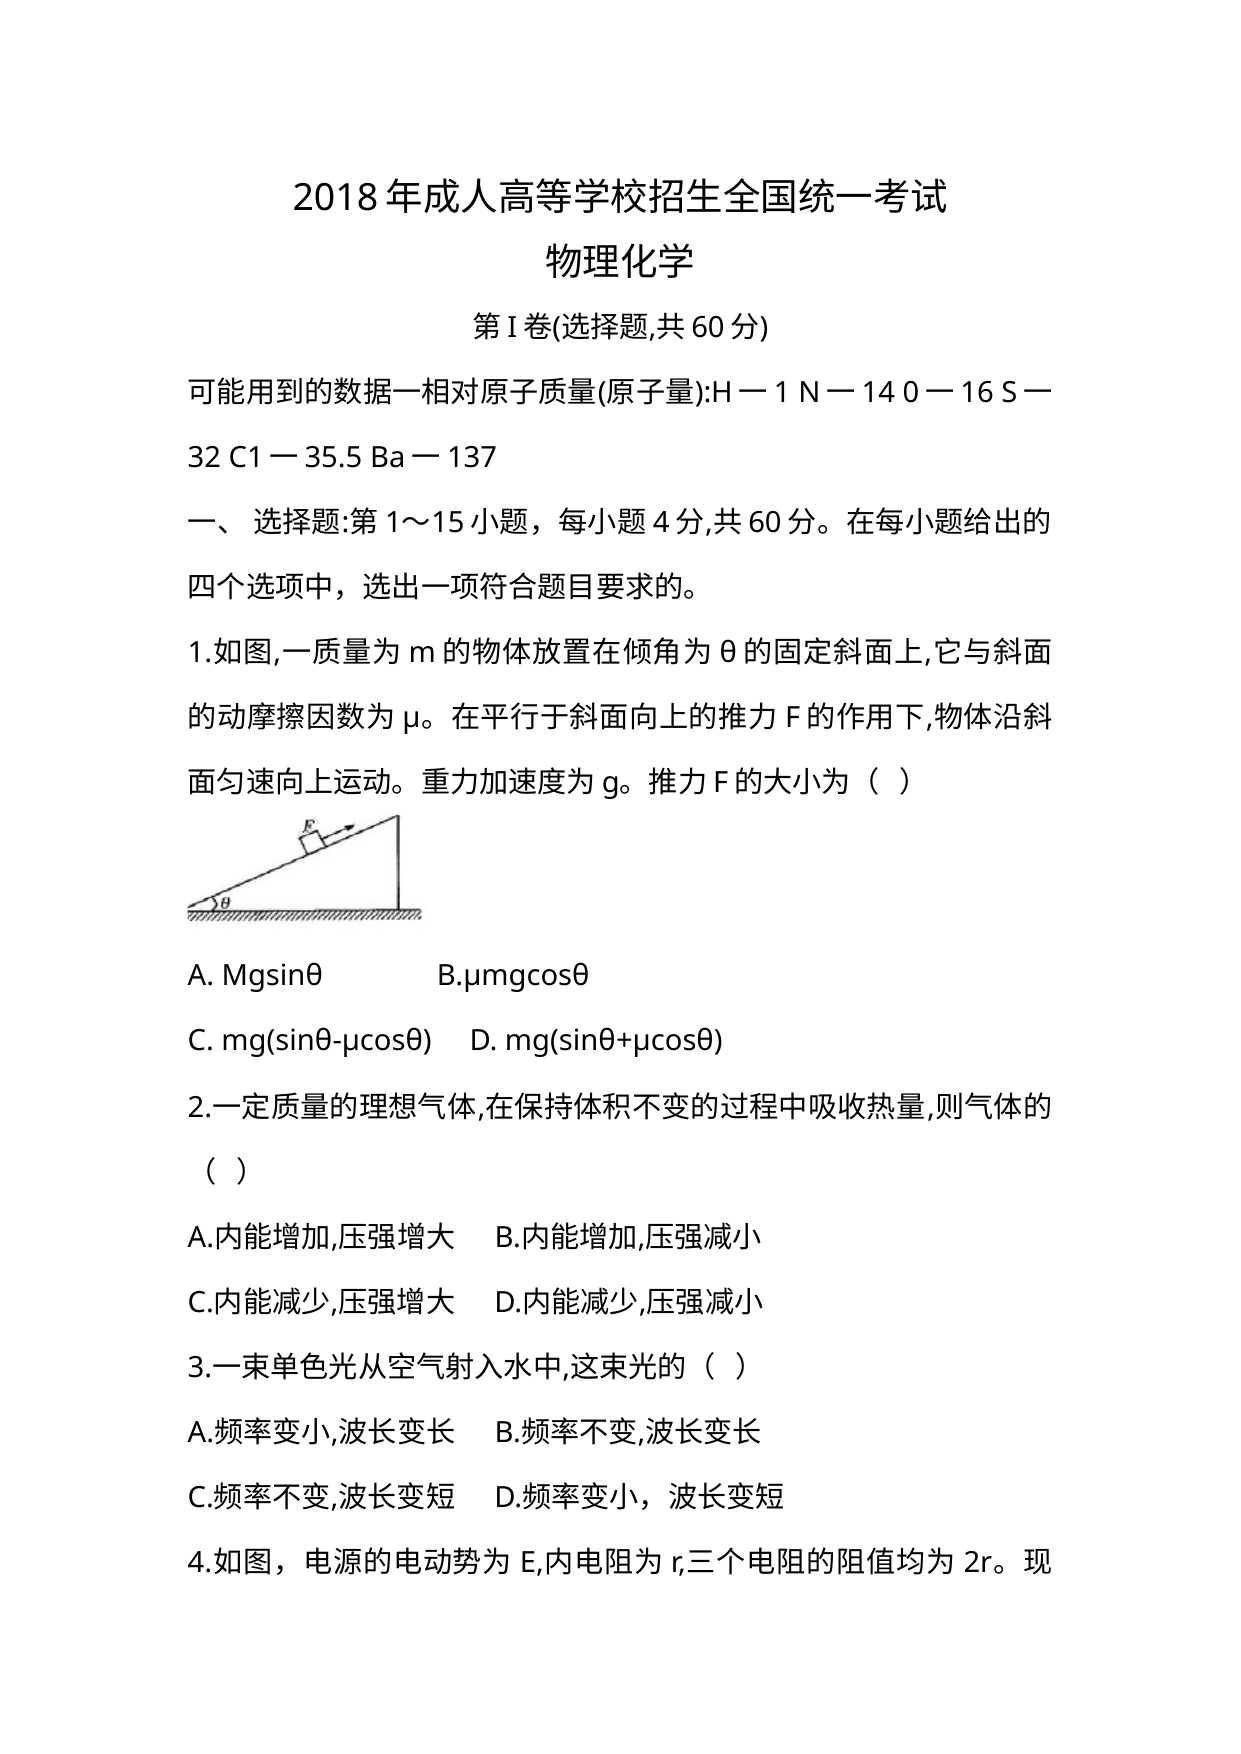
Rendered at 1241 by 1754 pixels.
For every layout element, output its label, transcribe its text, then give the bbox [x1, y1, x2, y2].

text A.内能增加,压强增大 B.内能增加,压强减小 [187, 1202, 1053, 1267]
text 2.一定质量的理想气体,在保持体积不变的过程中吸收热量,则气体的（ ） [187, 1072, 1053, 1202]
text A. Mgsinθ B.μmgcosθ [187, 942, 1053, 1007]
text A.频率变小,波长变长 B.频率不变,波长变长 [187, 1397, 1053, 1462]
text 物理化学 [187, 227, 1053, 292]
text 可能用到的数据一相对原子质量(原子量):H一1 N一14 0一16 S一32 C1一35.5 Ba一 137 [187, 357, 1053, 487]
text C.频率不变,波长变短 D.频率变小，波长变短 [187, 1462, 1053, 1527]
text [187, 1527, 1053, 1592]
text 2018年成人高等学校招生全国统一考试 [187, 162, 1053, 227]
text 第I卷(选择题,共60分) [187, 292, 1053, 357]
picture [187, 812, 442, 934]
text 1.如图,一质量为m的物体放置在倾角为θ的固定斜面上,它与斜面的动摩擦因数为μ。在平行于斜面向上的推力F的作用下,物体沿斜面匀速向上运动。重力加速度为g。推力F的大小为（ ） [187, 617, 1053, 812]
text C. mg(sinθ-μcosθ) D. mg(sinθ+μcosθ) [187, 1007, 1053, 1072]
text 一、 选择题:第1～15小题，每小题4分,共60分。在每小题给出的四个选项中，选出一项符合题目要求的。 [187, 487, 1053, 617]
text 3.一束单色光从空气射入水中,这束光的（ ） [187, 1332, 1053, 1397]
text C.内能减少,压强增大 D.内能减少,压强减小 [187, 1267, 1053, 1332]
